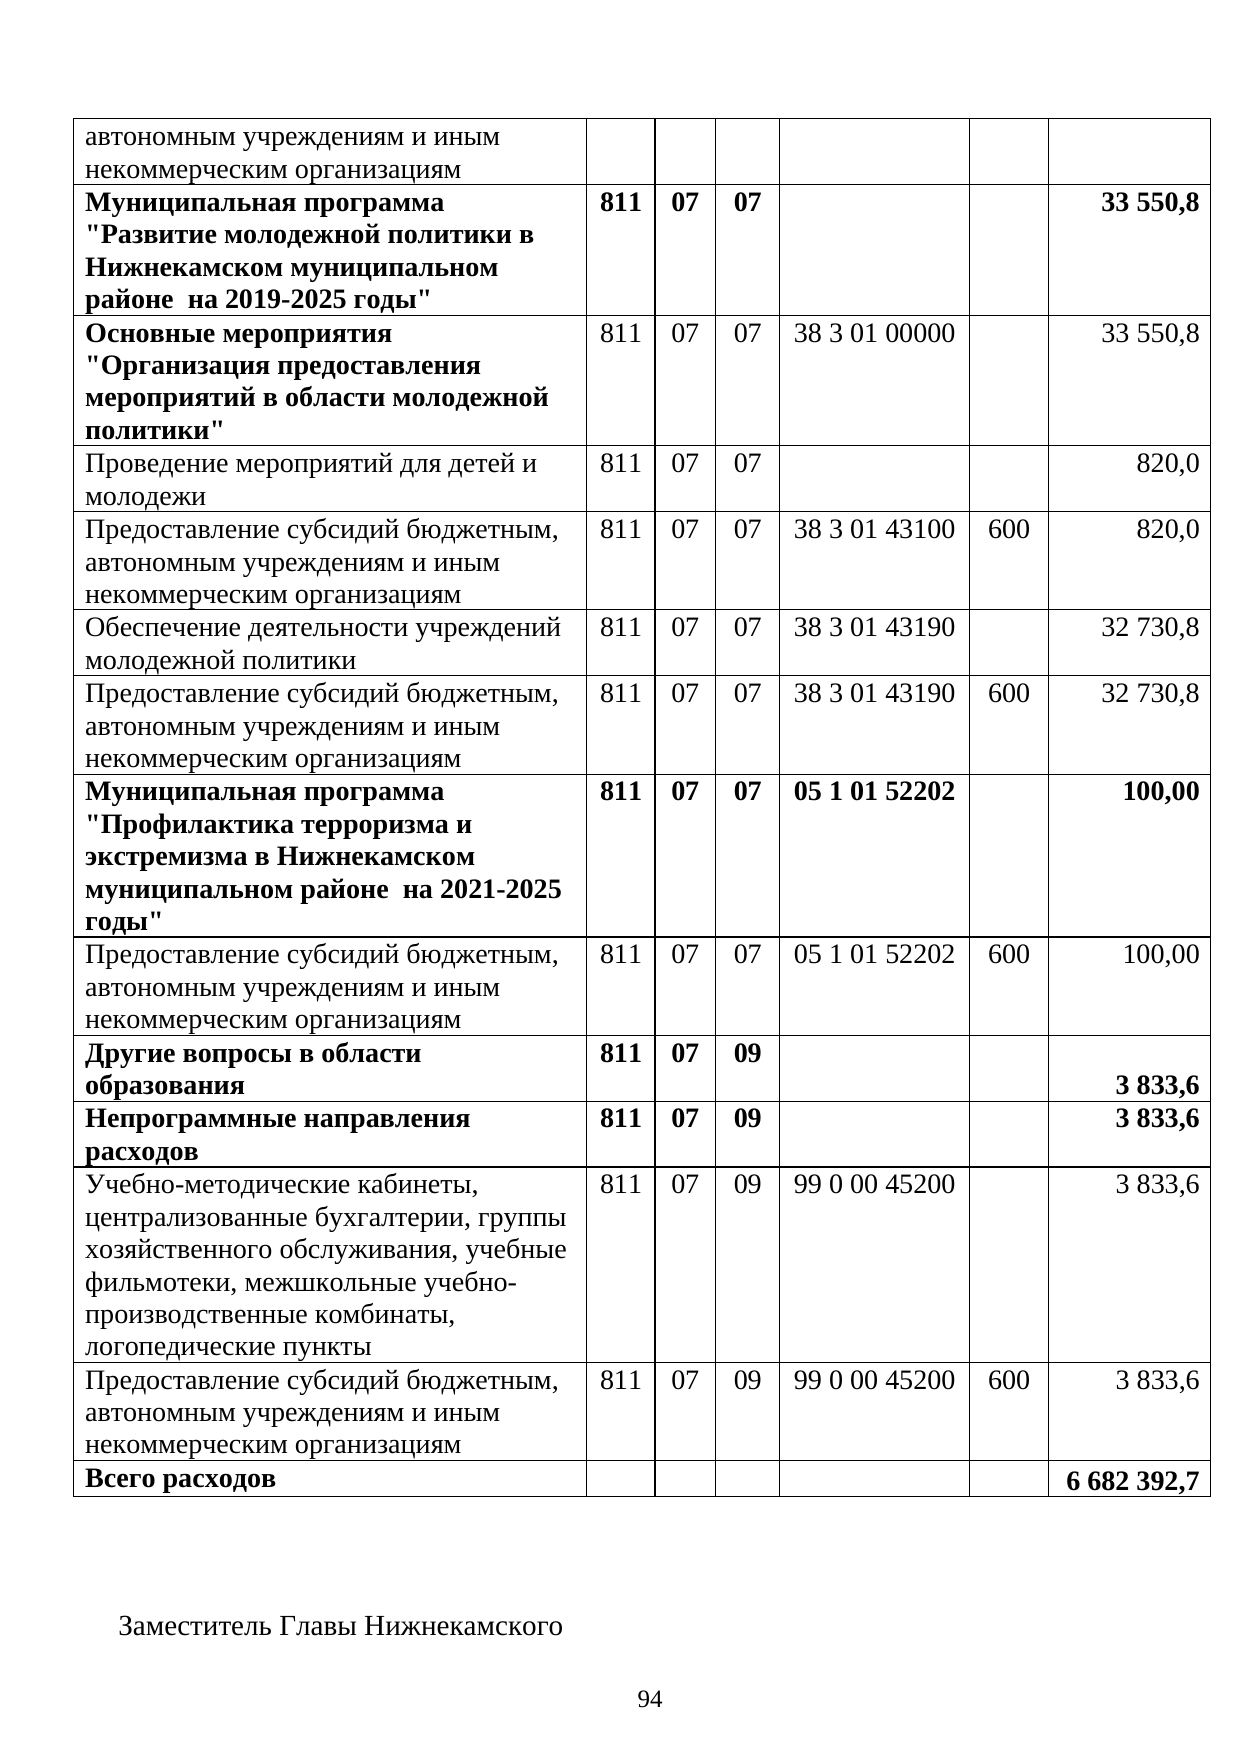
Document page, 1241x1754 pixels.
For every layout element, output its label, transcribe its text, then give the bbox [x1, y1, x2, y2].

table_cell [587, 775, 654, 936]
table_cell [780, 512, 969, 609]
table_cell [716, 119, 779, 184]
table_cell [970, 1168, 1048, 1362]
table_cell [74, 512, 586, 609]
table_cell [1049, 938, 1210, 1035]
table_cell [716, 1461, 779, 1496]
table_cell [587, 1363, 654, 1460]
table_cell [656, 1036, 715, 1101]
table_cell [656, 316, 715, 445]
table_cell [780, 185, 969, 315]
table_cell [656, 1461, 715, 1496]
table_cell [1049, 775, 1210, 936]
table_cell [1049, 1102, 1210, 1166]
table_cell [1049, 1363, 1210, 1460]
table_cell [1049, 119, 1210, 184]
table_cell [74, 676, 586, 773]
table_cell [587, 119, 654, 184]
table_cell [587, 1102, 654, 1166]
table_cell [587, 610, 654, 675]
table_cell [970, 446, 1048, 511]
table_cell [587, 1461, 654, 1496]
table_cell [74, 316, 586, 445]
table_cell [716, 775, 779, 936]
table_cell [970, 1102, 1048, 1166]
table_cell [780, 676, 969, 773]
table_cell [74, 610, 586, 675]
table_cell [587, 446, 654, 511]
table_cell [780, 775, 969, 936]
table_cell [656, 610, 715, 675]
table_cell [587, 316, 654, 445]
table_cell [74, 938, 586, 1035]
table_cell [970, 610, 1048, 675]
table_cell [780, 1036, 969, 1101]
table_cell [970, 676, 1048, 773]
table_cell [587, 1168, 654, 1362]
text Заместитель Главы Нижнекамского [118, 1608, 1181, 1642]
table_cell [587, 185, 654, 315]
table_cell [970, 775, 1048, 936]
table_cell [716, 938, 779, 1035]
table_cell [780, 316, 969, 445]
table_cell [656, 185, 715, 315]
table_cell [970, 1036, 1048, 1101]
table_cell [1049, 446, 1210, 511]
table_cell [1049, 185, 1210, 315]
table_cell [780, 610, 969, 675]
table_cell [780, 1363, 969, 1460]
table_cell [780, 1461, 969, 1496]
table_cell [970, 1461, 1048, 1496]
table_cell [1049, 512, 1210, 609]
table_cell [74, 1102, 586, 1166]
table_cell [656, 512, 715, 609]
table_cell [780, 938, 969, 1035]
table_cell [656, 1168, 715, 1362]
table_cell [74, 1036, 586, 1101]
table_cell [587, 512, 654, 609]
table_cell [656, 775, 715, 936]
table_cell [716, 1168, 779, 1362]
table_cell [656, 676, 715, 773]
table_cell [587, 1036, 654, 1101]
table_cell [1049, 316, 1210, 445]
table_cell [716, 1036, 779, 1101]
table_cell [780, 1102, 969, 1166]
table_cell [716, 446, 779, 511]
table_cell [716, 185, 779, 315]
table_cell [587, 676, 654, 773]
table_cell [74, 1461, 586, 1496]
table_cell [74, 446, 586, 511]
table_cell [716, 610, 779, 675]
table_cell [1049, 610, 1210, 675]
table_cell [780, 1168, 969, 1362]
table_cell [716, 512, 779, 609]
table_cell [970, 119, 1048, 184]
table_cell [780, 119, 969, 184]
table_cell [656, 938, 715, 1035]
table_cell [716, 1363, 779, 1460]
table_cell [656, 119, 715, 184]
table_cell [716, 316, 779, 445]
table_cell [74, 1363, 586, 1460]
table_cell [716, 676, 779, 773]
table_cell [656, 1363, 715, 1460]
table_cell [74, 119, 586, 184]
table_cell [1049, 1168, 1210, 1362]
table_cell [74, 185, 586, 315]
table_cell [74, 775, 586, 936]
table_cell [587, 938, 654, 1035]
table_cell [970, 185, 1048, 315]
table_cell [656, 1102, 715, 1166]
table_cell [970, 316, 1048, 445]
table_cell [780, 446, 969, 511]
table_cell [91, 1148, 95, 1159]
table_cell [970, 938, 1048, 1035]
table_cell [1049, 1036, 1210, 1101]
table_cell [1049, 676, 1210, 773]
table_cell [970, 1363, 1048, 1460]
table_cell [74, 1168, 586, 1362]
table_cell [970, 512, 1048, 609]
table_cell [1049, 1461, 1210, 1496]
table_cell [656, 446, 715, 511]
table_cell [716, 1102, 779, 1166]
